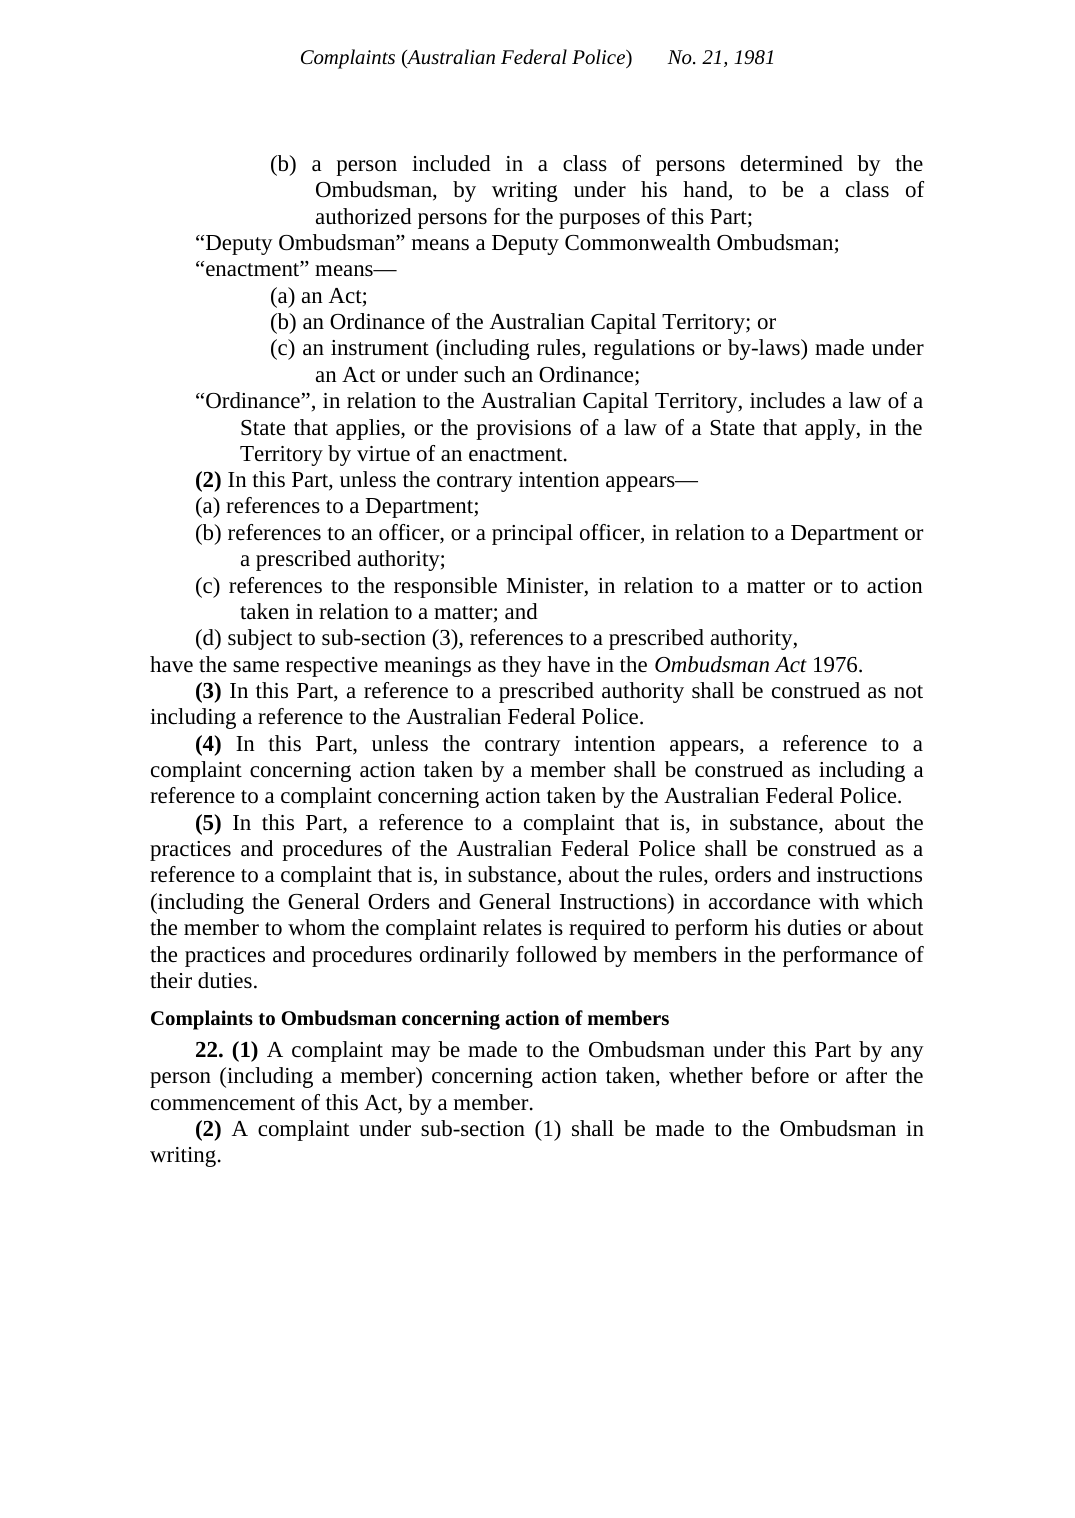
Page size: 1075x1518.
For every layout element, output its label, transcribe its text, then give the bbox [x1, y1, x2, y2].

text (c) references to the responsible Minister, in relation to a matter or to action taken in relation to a matter; and [195, 572, 925, 624]
text “enactment” means— [195, 255, 925, 282]
text “Deputy Ombudsman” means a Deputy Commonwealth Ombudsman; [195, 229, 925, 255]
text (2) In this Part, unless the contrary intention appears— [150, 466, 925, 493]
text (b) an Ordinance of the Australian Capital Territory; or [270, 308, 925, 334]
text (5) In this Part, a reference to a complaint that is, in substance, about the practices and procedures of the Australian Federal Police shall be construed as a reference to a complaint that is, in substance, about the rules, orders and instructions (including the General Orders and General Instructions) in accordance with which the member to whom the complaint relates is required to perform his duties or about the practices and procedures ordinarily followed by members in the performance of their duties. [150, 809, 925, 993]
text “Ordinance”, in relation to the Australian Capital Territory, includes a law of a State that applies, or the provisions of a law of a State that apply, in the Territory by virtue of an enactment. [195, 387, 925, 466]
text (b) a person included in a class of persons determined by the Ombudsman, by writing under his hand, to be a class of authorized persons for the purposes of this Part; [270, 150, 925, 229]
text (a) an Act; [270, 282, 925, 308]
text (c) an instrument (including rules, regulations or by-laws) made under an Act or under such an Ordinance; [270, 334, 925, 387]
text (d) subject to sub-section (3), references to a prescribed authority, [195, 624, 925, 651]
text Complaints to Ombudsman concerning action of members [150, 1006, 925, 1030]
text 22. (1) A complaint may be made to the Ombudsman under this Part by any person (including a member) concerning action taken, whether before or after the commencement of this Act, by a member. [150, 1036, 925, 1115]
text have the same respective meanings as they have in the Ombudsman Act 1976. [150, 651, 925, 677]
text (4) In this Part, unless the contrary intention appears, a reference to a complaint concerning action taken by a member shall be construed as including a reference to a complaint concerning action taken by the Australian Federal Police. [150, 730, 925, 809]
text (a) references to a Department; [195, 493, 925, 519]
text (b) references to an officer, or a principal officer, in relation to a Department or a prescribed authority; [195, 519, 925, 572]
text (2) A complaint under sub-section (1) shall be made to the Ombudsman in writing. [150, 1115, 925, 1168]
text (3) In this Part, a reference to a prescribed authority shall be construed as not including a reference to the Australian Federal Police. [150, 677, 925, 730]
